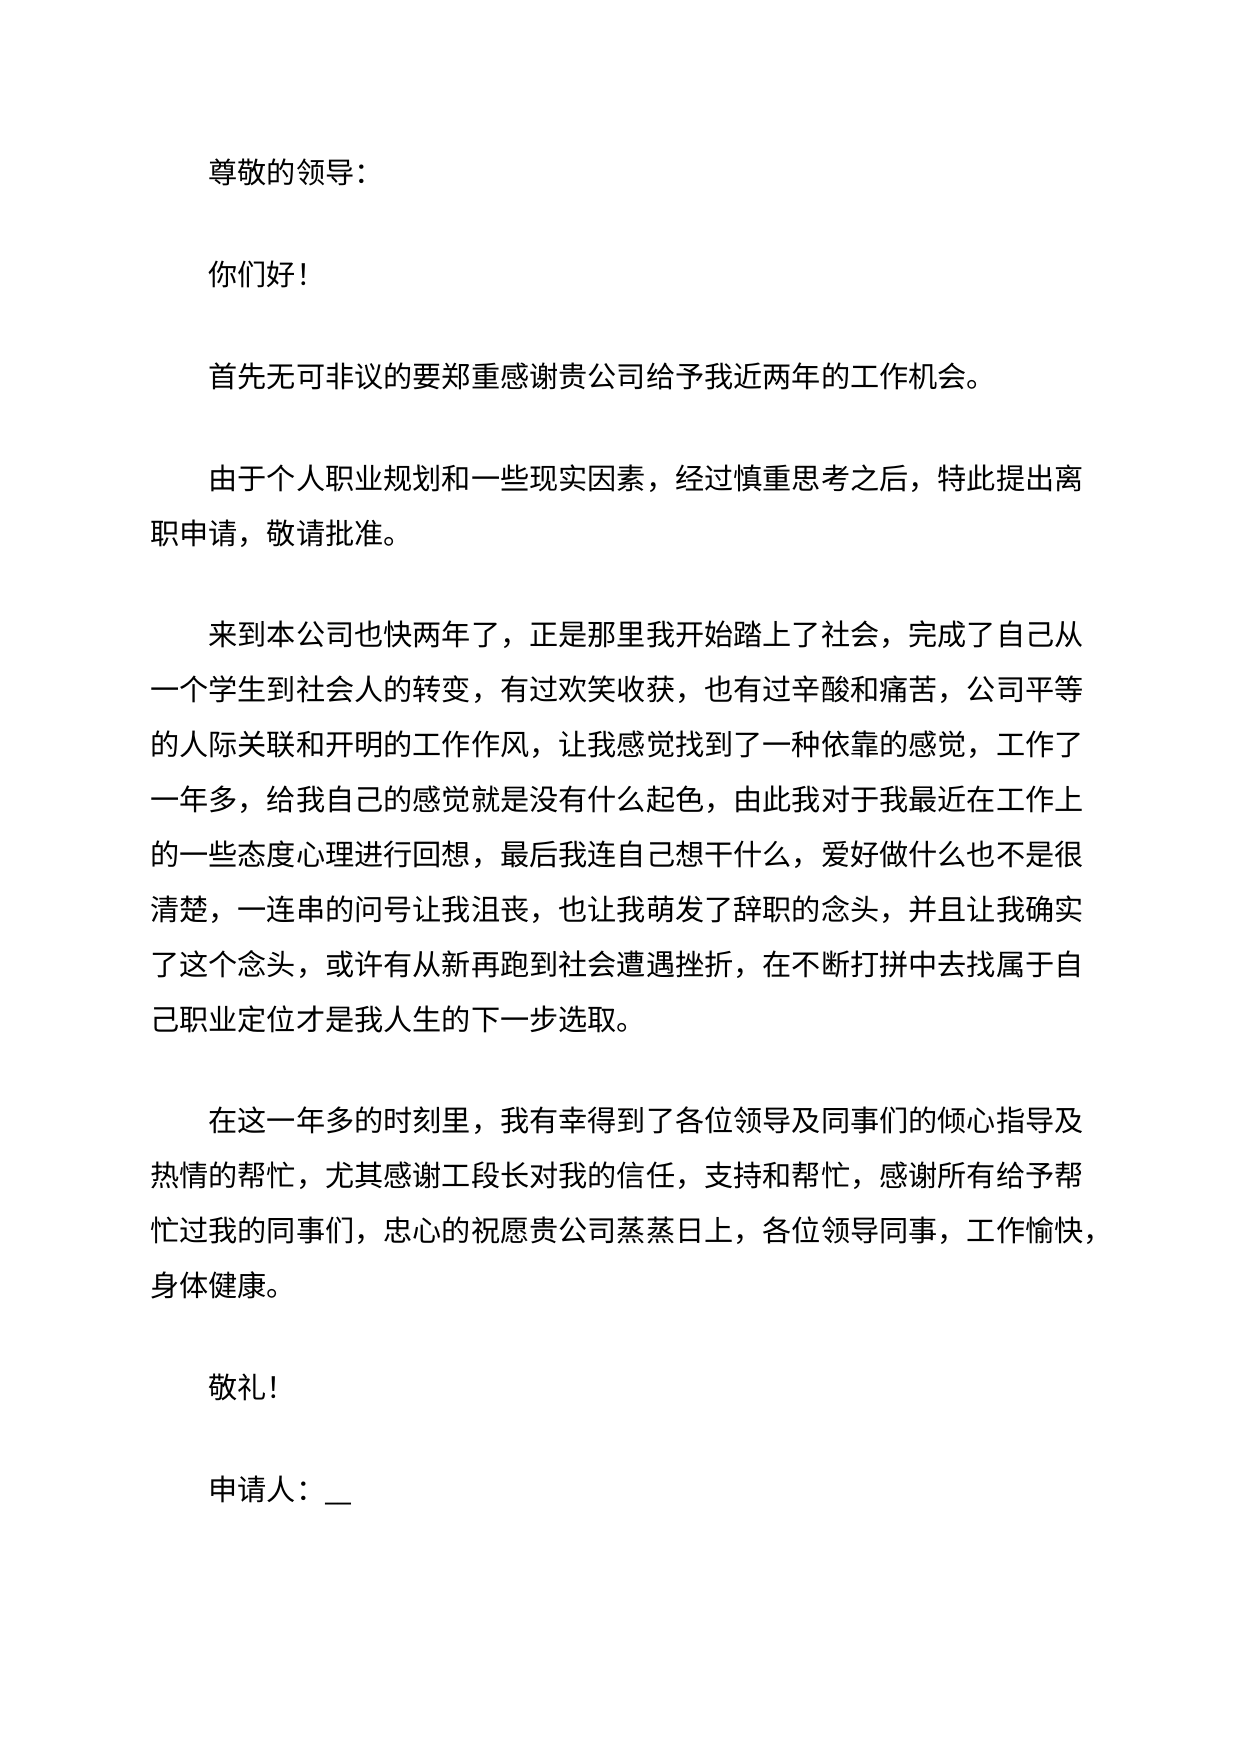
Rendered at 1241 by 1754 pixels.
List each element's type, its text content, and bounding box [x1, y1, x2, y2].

text 敬礼！ [150, 1364, 1090, 1407]
text 在这一年多的时刻里，我有幸得到了各位领导及同事们的倾心指导及热情的帮忙，尤其感谢工段长对我的信任，支持和帮忙，感谢所有给予帮忙过我的同事们，忠心的祝愿贵公司蒸蒸日上，各位领导同事，工作愉快，身体健康。 [150, 1098, 1090, 1305]
text 首先无可非议的要郑重感谢贵公司给予我近两年的工作机会。 [150, 353, 1090, 396]
text 申请人：__ [150, 1466, 1090, 1509]
text 来到本公司也快两年了，正是那里我开始踏上了社会，完成了自己从一个学生到社会人的转变，有过欢笑收获，也有过辛酸和痛苦，公司平等的人际关联和开明的工作作风，让我感觉找到了一种依靠的感觉，工作了一年多，给我自己的感觉就是没有什么起色，由此我对于我最近在工作上的一些态度心理进行回想，最后我连自己想干什么，爱好做什么也不是很清楚，一连串的问号让我沮丧，也让我萌发了辞职的念头，并且让我确实了这个念头，或许有从新再跑到社会遭遇挫折，在不断打拼中去找属于自己职业定位才是我人生的下一步选取。 [150, 612, 1090, 1038]
text 尊敬的领导： [150, 150, 1090, 192]
text 由于个人职业规划和一些现实因素，经过慎重思考之后，特此提出离职申请，敬请批准。 [150, 455, 1090, 552]
text 你们好！ [150, 252, 1090, 294]
